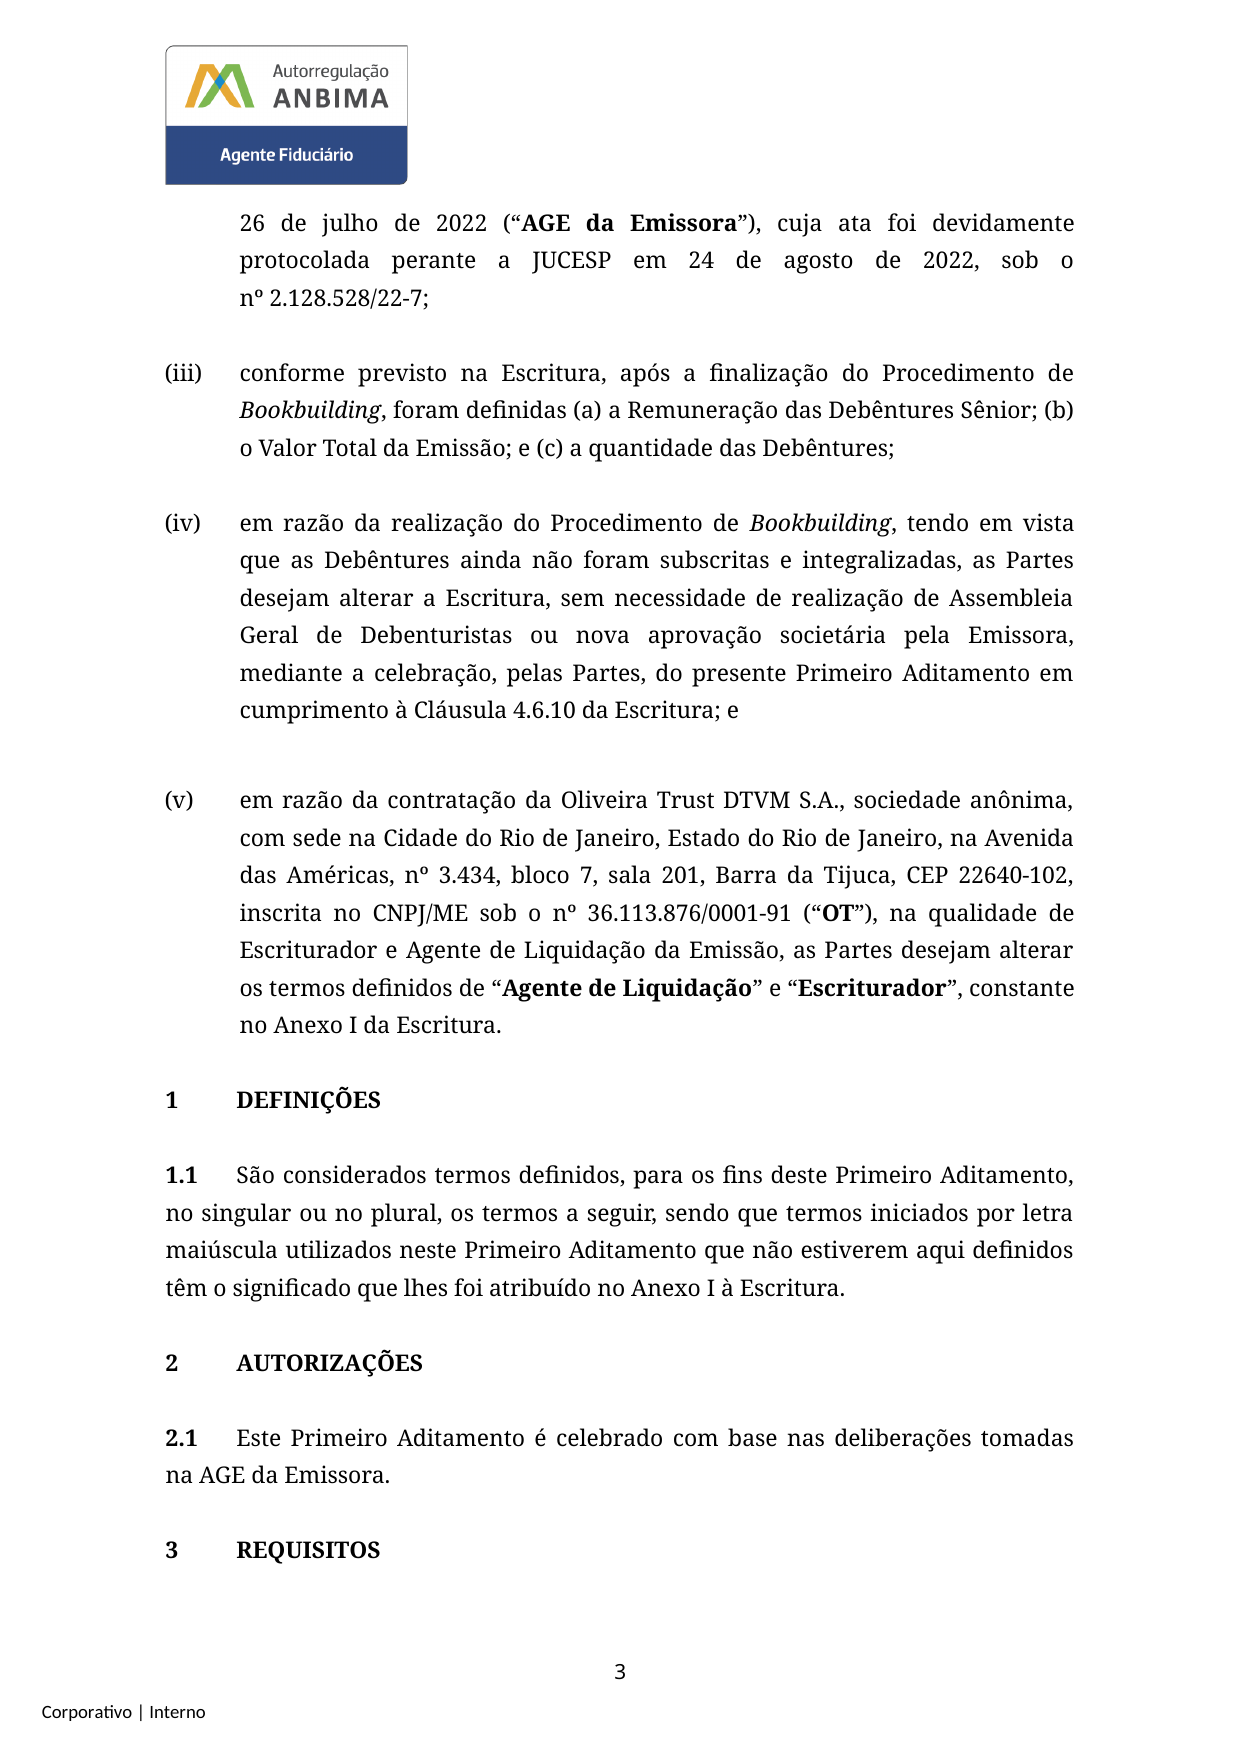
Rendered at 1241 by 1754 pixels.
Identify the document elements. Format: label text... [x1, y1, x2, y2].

picture [165, 45, 408, 185]
list São considerados termos definidos, para os fins deste Primeiro Aditamento, no singular ou no plural, os termos a seguir, sendo que termos iniciados por letra maiúscula utilizados neste Primeiro Aditamento que não estiverem aqui definidos têm o significado que lhes foi atribuído no Anexo I à Escritura. [165, 1159, 1075, 1303]
list AUTORIZAÇÕES [165, 1347, 1075, 1378]
list Este Primeiro Aditamento é celebrado com base nas deliberações tomadas na AGE da Emissora. [165, 1422, 1075, 1490]
list REQUISITOS [165, 1534, 1075, 1565]
list em razão da realização do Procedimento de Bookbuilding, tendo em vista que as Debêntures ainda não foram subscritas e integralizadas, as Partes desejam alterar a Escritura, sem necessidade de realização de Assembleia Geral de Debenturistas ou nova aprovação societária pela Emissora, mediante a celebração, pelas Partes, do presente Primeiro Aditamento em cumprimento à Cláusula 4.6.10 da Escritura; e [164, 507, 1075, 726]
list conforme previsto na Escritura, após a finalização do Procedimento de Bookbuilding, foram definidas (a) a Remuneração das Debêntures Sênior; (b) o Valor Total da Emissão; e (c) a quantidade das Debêntures; [164, 357, 1075, 463]
list em razão da contratação da Oliveira Trust DTVM S.A., sociedade anônima, com sede na Cidade do Rio de Janeiro, Estado do Rio de Janeiro, na Avenida das Américas, nº 3.434, bloco 7, sala 201, Barra da Tijuca, CEP 22640-102, inscrita no CNPJ/ME sob o nº 36.113.876/0001-91 (“OT”), na qualidade de Escriturador e Agente de Liquidação da Emissão, as Partes desejam alterar os termos definidos de “Agente de Liquidação” e “Escriturador”, constante no Anexo I da Escritura. [164, 784, 1075, 1040]
list DEFINIÇÕES [165, 1084, 1075, 1115]
